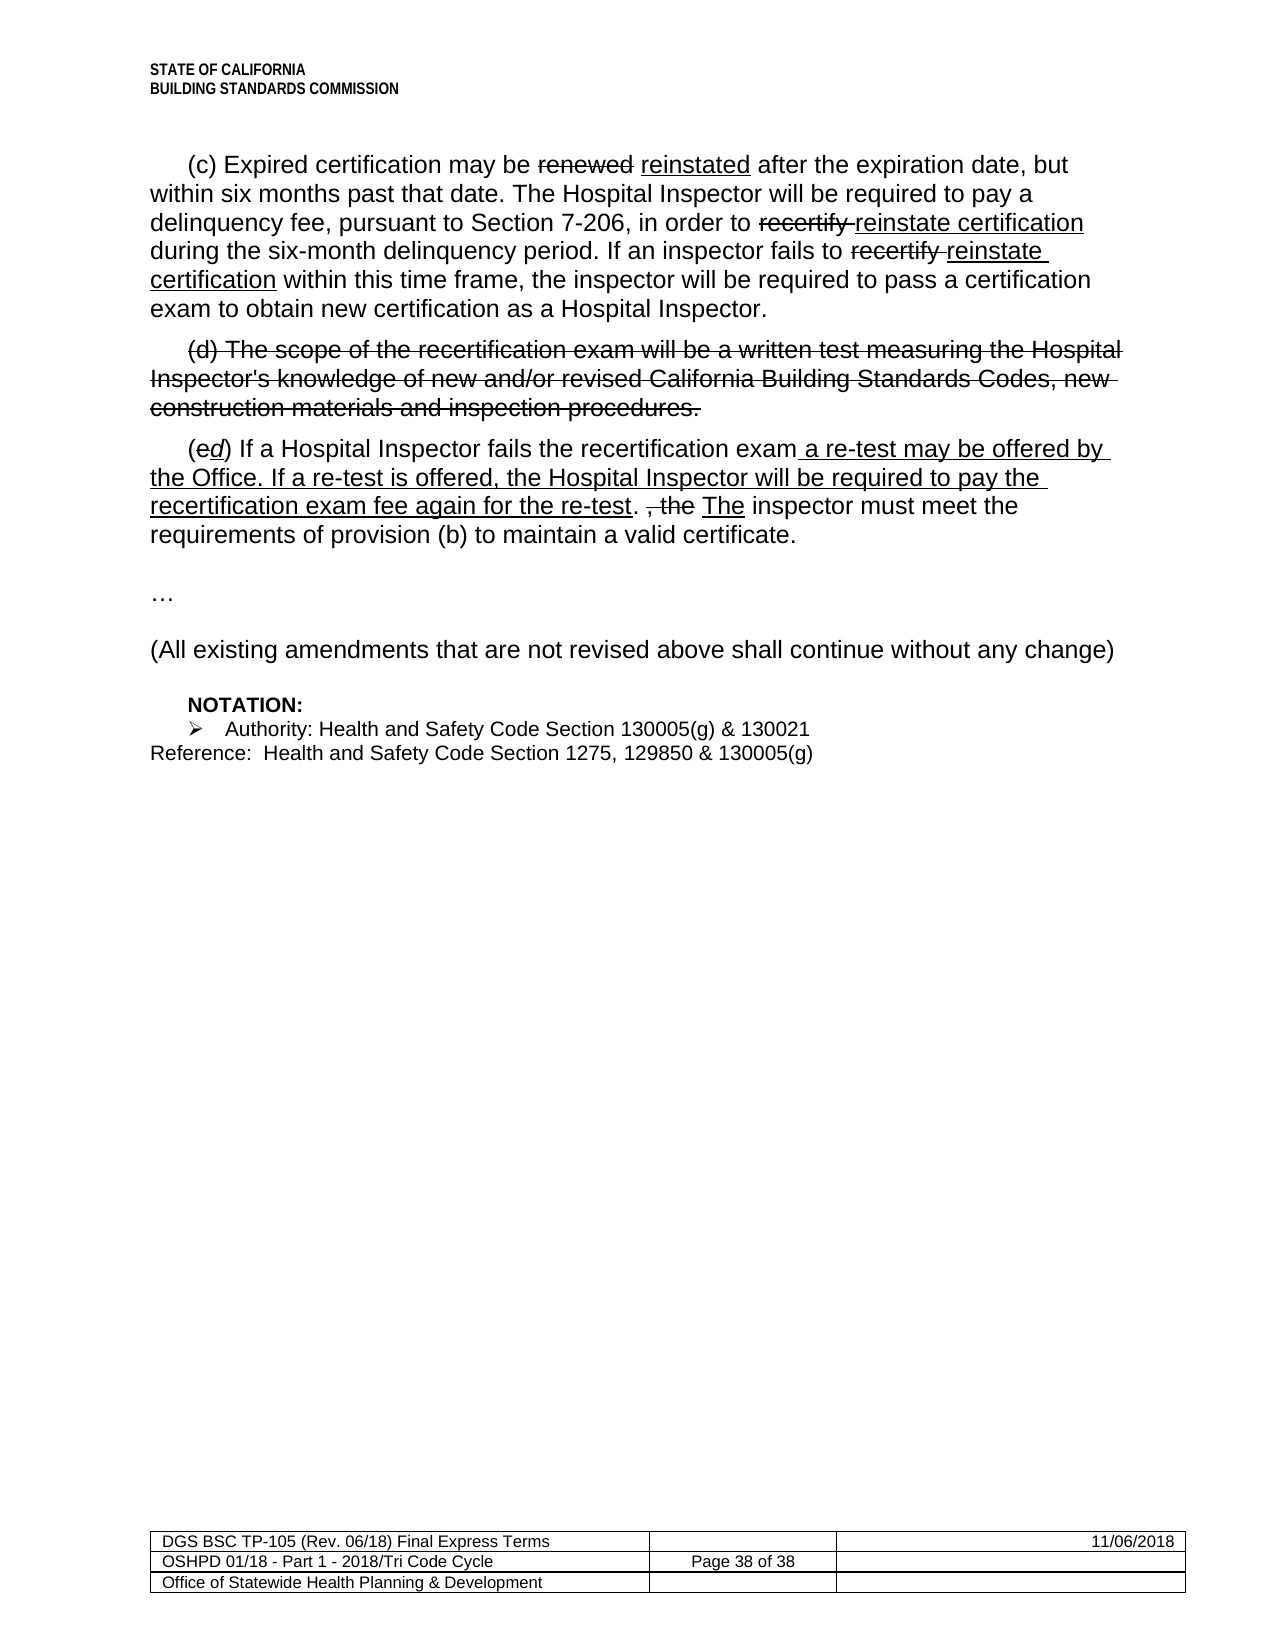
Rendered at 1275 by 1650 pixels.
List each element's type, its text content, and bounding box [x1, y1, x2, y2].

text (d) The scope of the recertification exam will be a written test measuring the Hospital Inspector's knowledge of new and/or revised California Building Standards Codes, new construction materials and inspection procedures. [150, 335, 1125, 421]
text … [150, 577, 1125, 606]
text (c) Expired certification may be renewed reinstated after the expiration date, but within six months past that date. The Hospital Inspector will be required to pay a delinquency fee, pursuant to Section 7-206, in order to recertify reinstate certification during the six-month delinquency period. If an inspector fails to recertify reinstate certification within this time frame, the inspector will be required to pass a certification exam to obtain new certification as a Hospital Inspector. [150, 150, 1125, 322]
text NOTATION: [150, 692, 1125, 716]
list Authority: Health and Safety Code Section 130005(g) & 130021 [187, 716, 1125, 741]
text Reference: Health and Safety Code Section 1275, 129850 & 130005(g) [150, 741, 1125, 764]
text (All existing amendments that are not revised above shall continue without any change) [150, 635, 1125, 664]
text (ed) If a Hospital Inspector fails the recertification exam a re-test may be offered by the Office. If a re-test is offered, the Hospital Inspector will be required to pay the recertification exam fee again for the re-test. , the The inspector must meet the requirements of provision (b) to maintain a valid certificate. [150, 434, 1125, 549]
